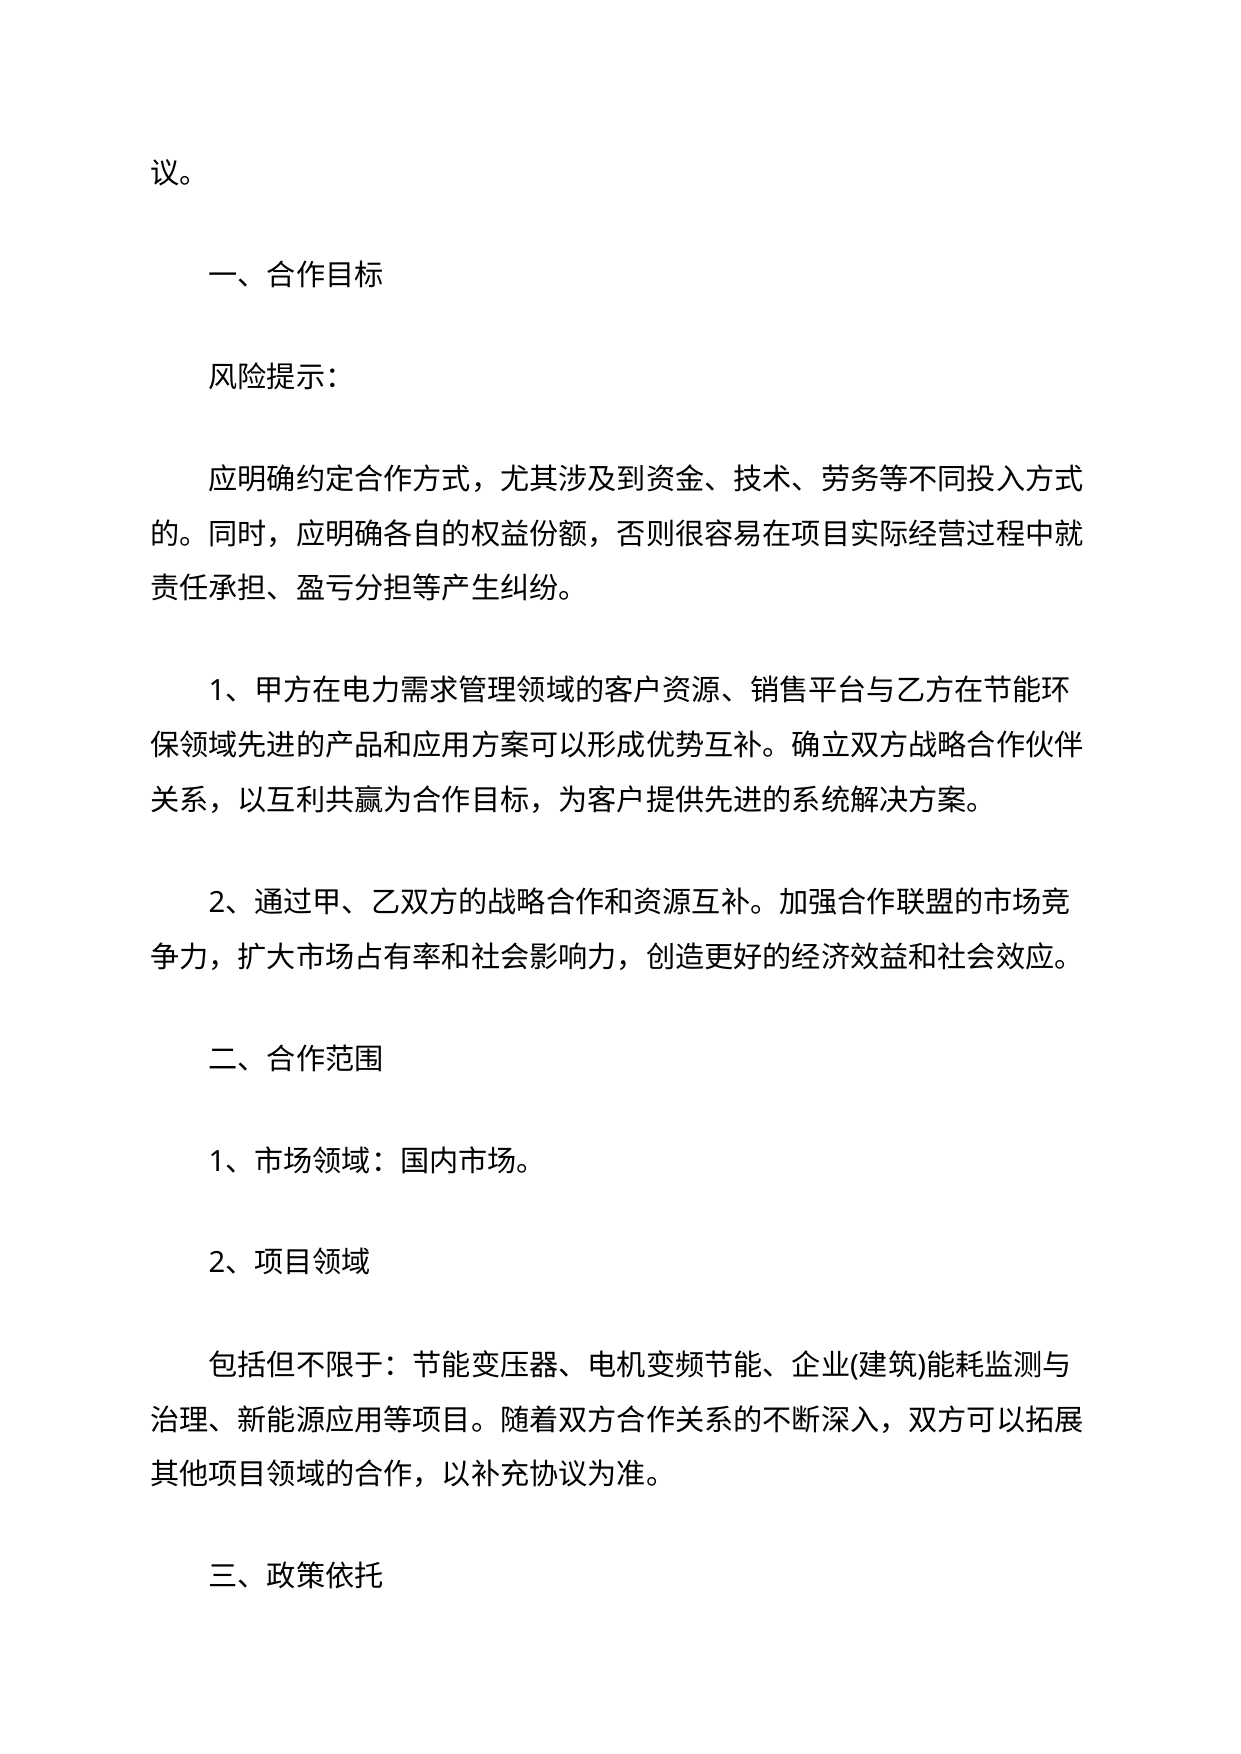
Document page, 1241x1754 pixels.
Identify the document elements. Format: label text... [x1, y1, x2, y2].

text 1、市场领域：国内市场。 [150, 1137, 1090, 1179]
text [150, 150, 1090, 192]
text 1、甲方在电力需求管理领域的客户资源、销售平台与乙方在节能环保领域先进的产品和应用方案可以形成优势互补。确立双方战略合作伙伴关系，以互利共赢为合作目标，为客户提供先进的系统解决方案。 [150, 667, 1090, 819]
text 二、合作范围 [150, 1035, 1090, 1078]
text 2、通过甲、乙双方的战略合作和资源互补。加强合作联盟的市场竞争力，扩大市场占有率和社会影响力，创造更好的经济效益和社会效应。 [150, 878, 1090, 976]
text 包括但不限于：节能变压器、电机变频节能、企业(建筑)能耗监测与治理、新能源应用等项目。随着双方合作关系的不断深入，双方可以拓展其他项目领域的合作，以补充协议为准。 [150, 1341, 1090, 1493]
text 一、合作目标 [150, 252, 1090, 294]
text 风险提示： [150, 353, 1090, 396]
text 2、项目领域 [150, 1239, 1090, 1281]
text 三、政策依托 [150, 1553, 1090, 1595]
text 应明确约定合作方式，尤其涉及到资金、技术、劳务等不同投入方式的。同时，应明确各自的权益份额，否则很容易在项目实际经营过程中就责任承担、盈亏分担等产生纠纷。 [150, 455, 1090, 607]
